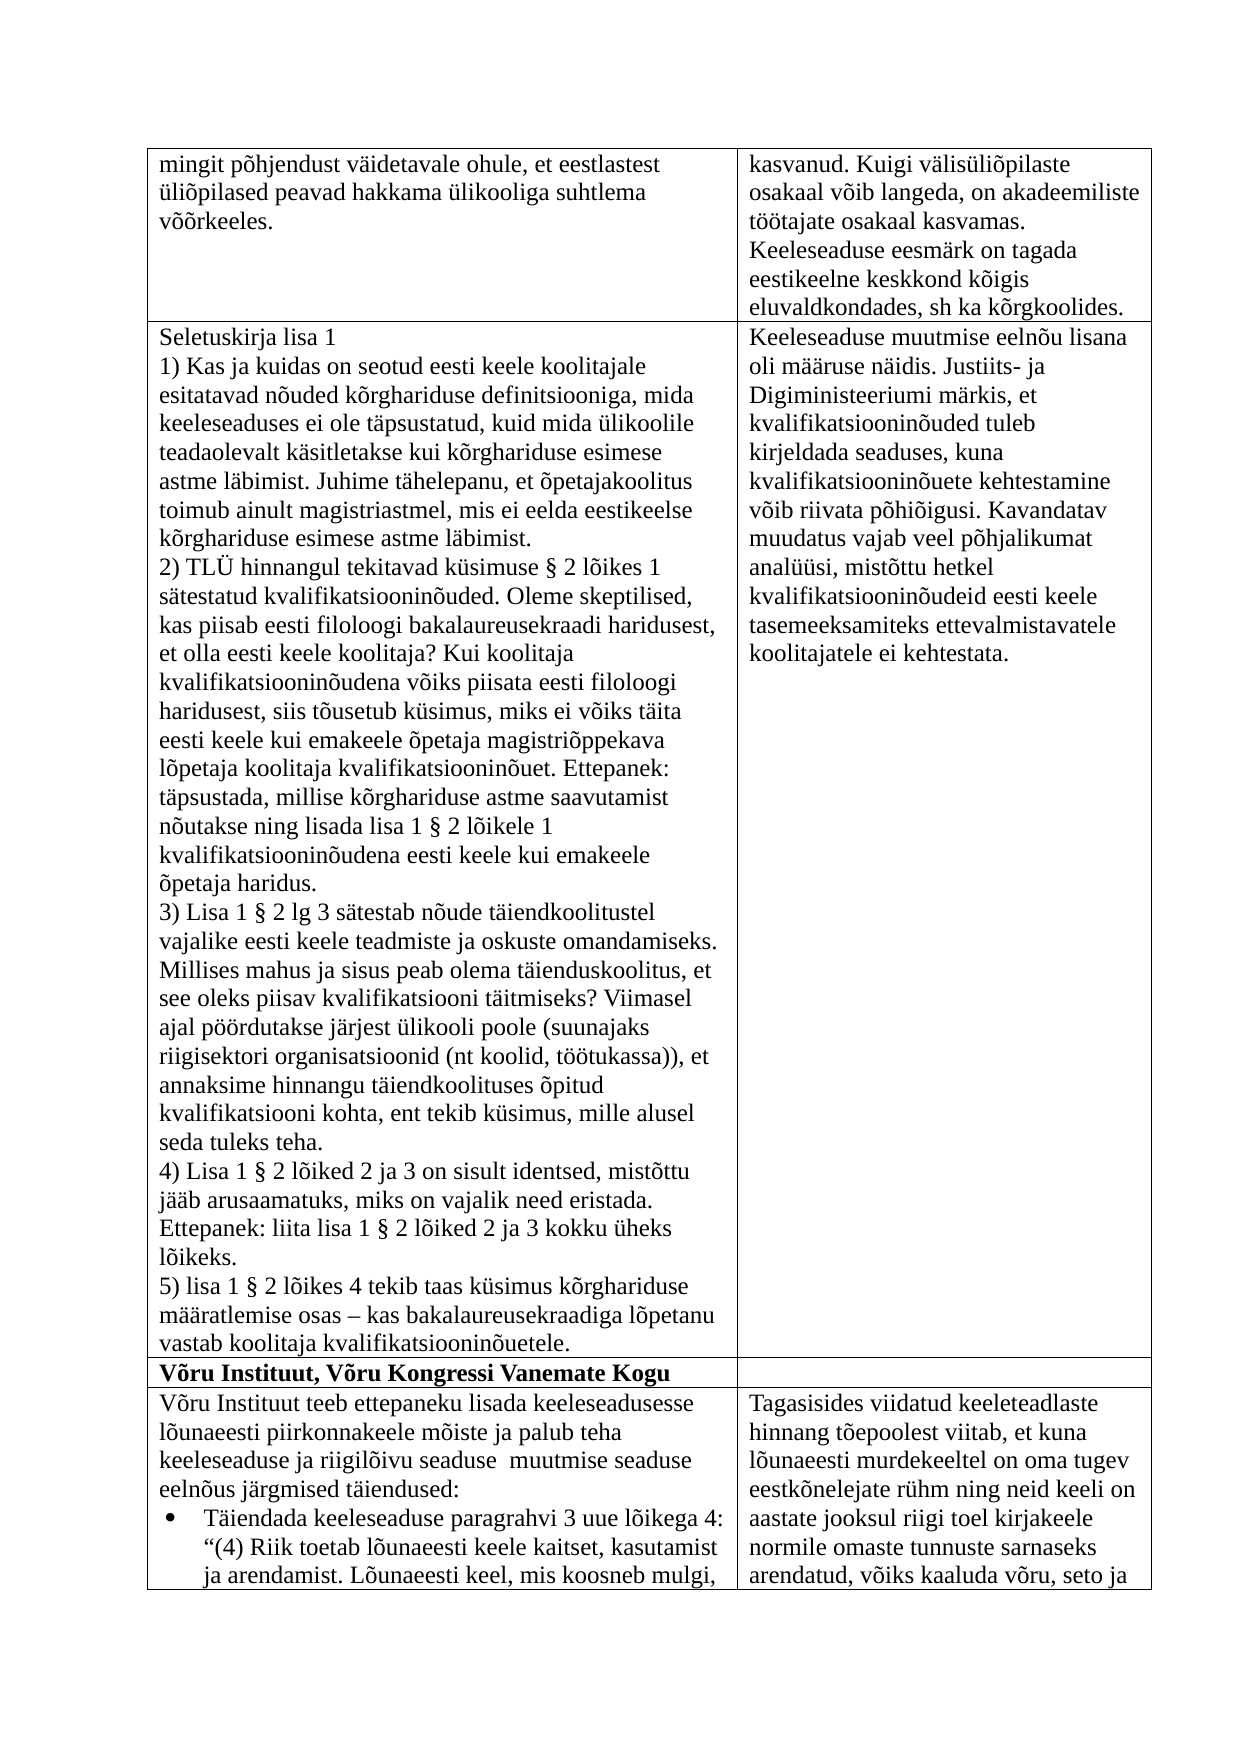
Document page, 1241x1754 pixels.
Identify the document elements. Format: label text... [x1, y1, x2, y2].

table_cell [738, 149, 1151, 321]
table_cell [148, 149, 737, 321]
table_cell Keeleseaduse muutmise eelnõu lisana oli määruse näidis. Justiits- ja Digiministeeriumi märkis, et kvalifikatsiooninõuded tuleb kirjeldada seaduses, kuna kvalifikatsiooninõuete kehtestamine võib riivata põhiõigusi. Kavandatav muudatus vajab veel põhjalikumat analüüsi, mistõttu hetkel kvalifikatsiooninõudeid eesti keele tasemeeksamiteks ettevalmistavatele koolitajatele ei kehtestata. [738, 322, 1151, 1357]
table_cell Seletuskirja lisa 1 1) Kas ja kuidas on seotud eesti keele koolitajale esitatavad nõuded kõrghariduse definitsiooniga, mida keeleseaduses ei ole täpsustatud, kuid mida ülikoolile teadaolevalt käsitletakse kui kõrghariduse esimese astme läbimist. Juhime tähelepanu, et õpetajakoolitus toimub ainult magistriastmel, mis ei eelda eestikeelse kõrghariduse esimese astme läbimist. 2) TLÜ hinnangul tekitavad küsimuse § 2 lõikes 1 sätestatud kvalifikatsiooninõuded. Oleme skeptilised, kas piisab eesti filoloogi bakalaureusekraadi haridusest, et olla eesti keele koolitaja? Kui koolitaja kvalifikatsiooninõudena võiks piisata eesti filoloogi haridusest, siis tõusetub küsimus, miks ei võiks täita eesti keele kui emakeele õpetaja magistriõppekava lõpetaja koolitaja kvalifikatsiooninõuet. Ettepanek: täpsustada, millise kõrghariduse astme saavutamist nõutakse ning lisada lisa 1 § 2 lõikele 1 kvalifikatsiooninõudena eesti keele kui emakeele õpetaja haridus. 3) Lisa 1 § 2 lg 3 sätestab nõude täiendkoolitustel vajalike eesti keele teadmiste ja oskuste omandamiseks. Millises mahus ja sisus peab olema täienduskoolitus, et see oleks piisav kvalifikatsiooni täitmiseks? Viimasel ajal pöördutakse järjest ülikooli poole (suunajaks riigisektori organisatsioonid (nt koolid, töötukassa)), et annaksime hinnangu täiendkoolituses õpitud kvalifikatsiooni kohta, ent tekib küsimus, mille alusel seda tuleks teha. 4) Lisa 1 § 2 lõiked 2 ja 3 on sisult identsed, mistõttu jääb arusaamatuks, miks on vajalik need eristada. Ettepanek: liita lisa 1 § 2 lõiked 2 ja 3 kokku üheks lõikeks. 5) lisa 1 § 2 lõikes 4 tekib taas küsimus kõrghariduse määratlemise osas – kas bakalaureusekraadiga lõpetanu vastab koolitaja kvalifikatsiooninõuetele. [148, 322, 737, 1357]
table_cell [738, 1388, 1151, 1589]
table_cell Võru Instituut, Võru Kongressi Vanemate Kogu [148, 1358, 737, 1387]
table_cell [738, 1358, 1151, 1387]
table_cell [148, 1388, 737, 1589]
